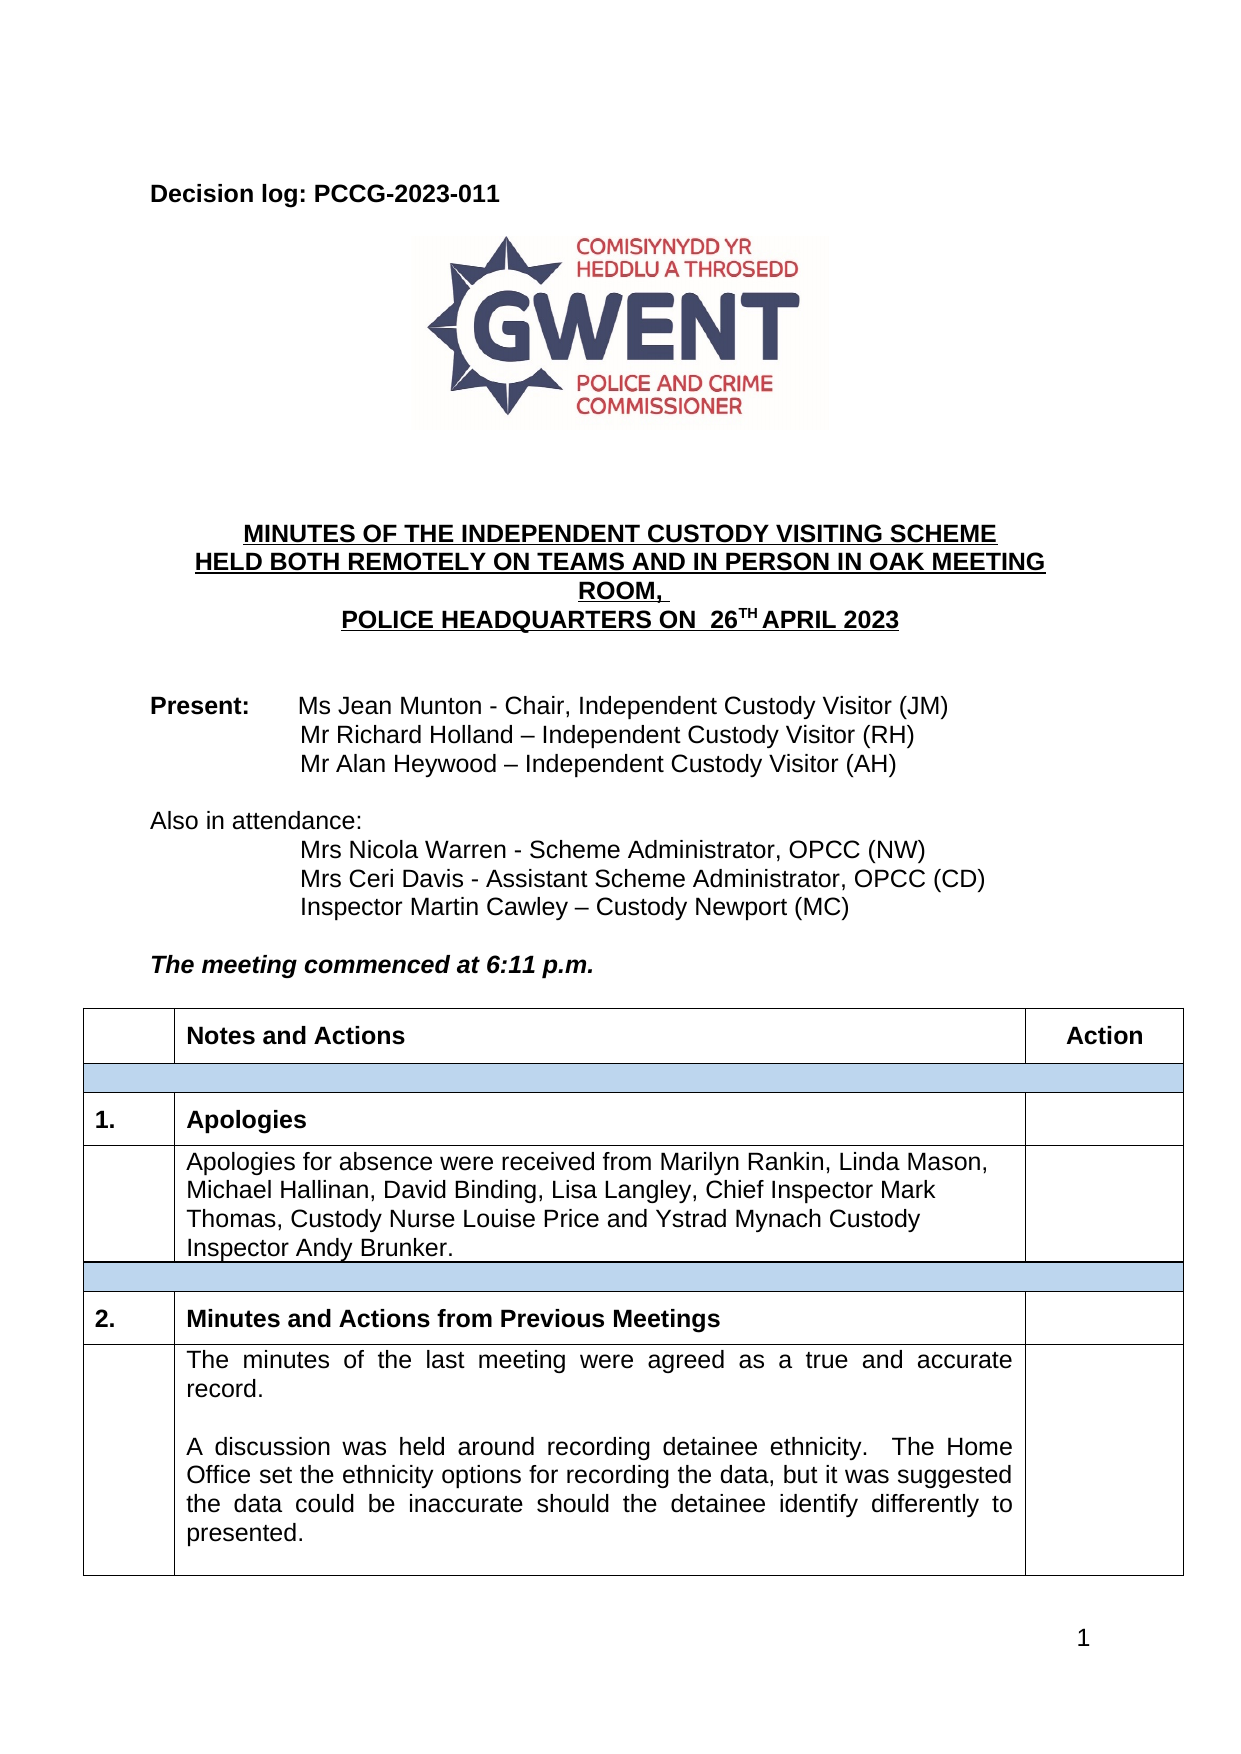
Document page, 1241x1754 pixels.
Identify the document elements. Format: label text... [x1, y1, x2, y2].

text Mrs Nicola Warren - Scheme Administrator, OPCC (NW) [150, 835, 1090, 864]
table_header Notes and Actions [175, 1009, 1025, 1062]
table_cell [1026, 1292, 1183, 1344]
table_cell [1026, 1146, 1183, 1261]
table_cell 2. [84, 1292, 174, 1344]
table_cell [1026, 1093, 1183, 1145]
table_cell [84, 1345, 174, 1575]
table_cell [1026, 1345, 1183, 1575]
table_cell Apologies for absence were received from Marilyn Rankin, Linda Mason, Michael Hallinan, David Binding, Lisa Langley, Chief Inspector Mark Thomas, Custody Nurse Louise Price and Ystrad Mynach Custody Inspector Andy Brunker. [175, 1146, 1025, 1261]
text Mr Alan Heywood – Independent Custody Visitor (AH) [300, 749, 1090, 777]
text MINUTES OF THE INDEPENDENT CUSTODY VISITING SCHEME [150, 519, 1090, 547]
table_cell 1. [84, 1093, 174, 1145]
table_cell [84, 1146, 174, 1261]
text Inspector Martin Cawley – Custody Newport (MC) [150, 892, 1090, 921]
text HELD BOTH REMOTELY ON TEAMS AND IN PERSON IN OAK MEETING ROOM, [150, 547, 1090, 605]
text Also in attendance: [150, 806, 1090, 835]
text Decision log: PCCG-2023-011 [150, 179, 1090, 207]
table_cell [84, 1064, 1183, 1092]
picture [411, 236, 829, 430]
text Mr Richard Holland – Independent Custody Visitor (RH) [300, 720, 1090, 749]
text The meeting commenced at 6:11 p.m. [150, 950, 1090, 979]
table_cell [84, 1263, 1183, 1291]
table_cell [175, 1345, 1025, 1575]
table_header Action [1026, 1009, 1183, 1062]
table_cell Apologies [175, 1093, 1025, 1145]
text Present: Ms Jean Munton - Chair, Independent Custody Visitor (JM) [150, 691, 1090, 720]
table_header [84, 1009, 174, 1062]
text Mrs Ceri Davis - Assistant Scheme Administrator, OPCC (CD) [150, 864, 1090, 892]
text POLICE HEADQUARTERS ON 26TH APRIL 2023 [150, 605, 1090, 634]
table_cell Minutes and Actions from Previous Meetings [175, 1292, 1025, 1344]
